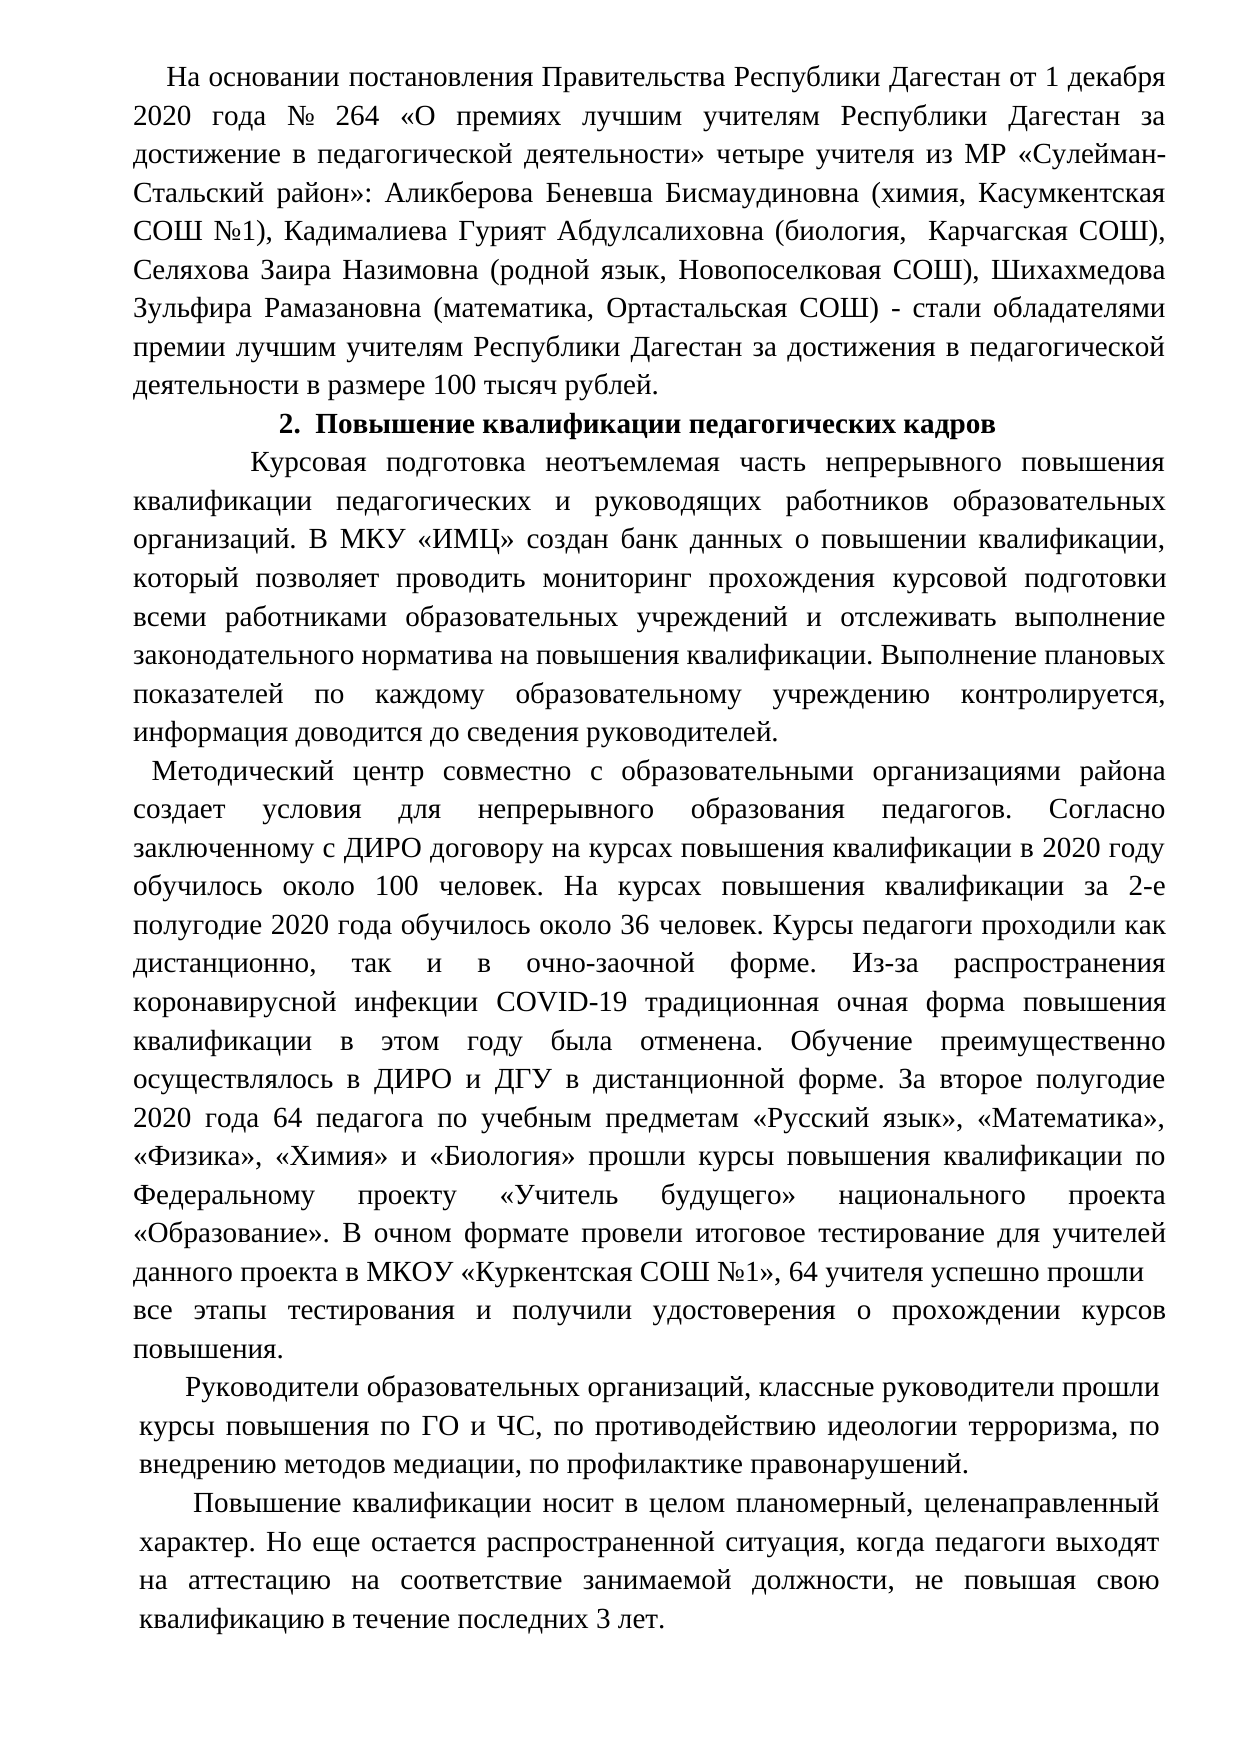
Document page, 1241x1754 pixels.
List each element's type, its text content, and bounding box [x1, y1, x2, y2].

text Методический центр совместно с образовательными организациями района создает условия для непрерывного образования педагогов. Согласно заключенному с ДИРО договору на курсах повышения квалификации в 2020 году обучилось около 100 человек. На курсах повышения квалификации за 2-е полугодие 2020 года обучилось около 36 человек. Курсы педагоги проходили как дистанционно, так и в очно-заочной форме. Из-за распространения коронавирусной инфекции COVID-19 традиционная очная форма повышения квалификации в этом году была отменена. Обучение преимущественно осуществлялось в ДИРО и ДГУ в дистанционной форме. За второе полугодие 2020 года 64 педагога по учебным предметам «Русский язык», «Математика», «Физика», «Химия» и «Биология» прошли курсы повышения квалификации по Федеральному проекту «Учитель будущего» национального проекта «Образование». В очном формате провели итоговое тестирование для учителей данного проекта в МКОУ «Куркентская СОШ №1», 64 учителя успешно прошли [133, 753, 1167, 1287]
text все этапы тестирования и получили удостоверения о прохождении курсов повышения. [133, 1292, 1167, 1364]
text На основании постановления Правительства Республики Дагестан от 1 декабря 2020 года № 264 «О премиях лучшим учителям Республики Дагестан за достижение в педагогической деятельности» четыре учителя из МР «Сулейман-Стальский район»: Аликберова Беневша Бисмаудиновна (химия, Касумкентская СОШ №1), Кадималиева Гурият Абдулсалиховна (биология, Карчагская СОШ), Селяхова Заира Назимовна (родной язык, Новопоселковая СОШ), Шихахмедова Зульфира Рамазановна (математика, Ортастальская СОШ) - стали обладателями премии лучшим учителям Республики Дагестан за достижения в педагогической деятельности в размере 100 тысяч рублей. [133, 59, 1167, 98]
text Руководители образовательных организаций, классные руководители прошли курсы повышения по ГО и ЧС, по противодействию идеологии терроризма, по внедрению методов медиации, по профилактике правонарушений. [139, 1369, 1161, 1480]
text Курсовая подготовка неотъемлемая часть непрерывного повышения квалификации педагогических и руководящих работников образовательных организаций. В МКУ «ИМЦ» создан банк данных о повышении квалификации, который позволяет проводить мониторинг прохождения курсовой подготовки всеми работниками образовательных учреждений и отслеживать выполнение законодательного норматива на повышения квалификации. Выполнение плановых показателей по каждому образовательному учреждению контролируется, информация доводится до сведения руководителей. [133, 444, 1167, 748]
text Повышение квалификации носит в целом планомерный, целенаправленный характер. Но еще остается распространенной ситуация, когда педагоги выходят на аттестацию на соответствие занимаемой должности, не повышая свою квалификацию в течение последних 3 лет. [139, 1485, 1161, 1634]
text 2. Повышение квалификации педагогических кадров [133, 406, 1167, 439]
text На основании постановления Правительства Республики Дагестан от 1 декабря 2020 года № 264 «О премиях лучшим учителям Республики Дагестан за достижение в педагогической деятельности» четыре учителя из МР «Сулейман-Стальский район»: Аликберова Беневша Бисмаудиновна (химия, Касумкентская СОШ №1), Кадималиева Гурият Абдулсалиховна (биология, Карчагская СОШ), Селяхова Заира Назимовна (родной язык, Новопоселковая СОШ), Шихахмедова Зульфира Рамазановна (математика, Ортастальская СОШ) - стали обладателями премии лучшим учителям Республики Дагестан за достижения в педагогической деятельности в размере 100 тысяч рублей. [133, 131, 1167, 401]
